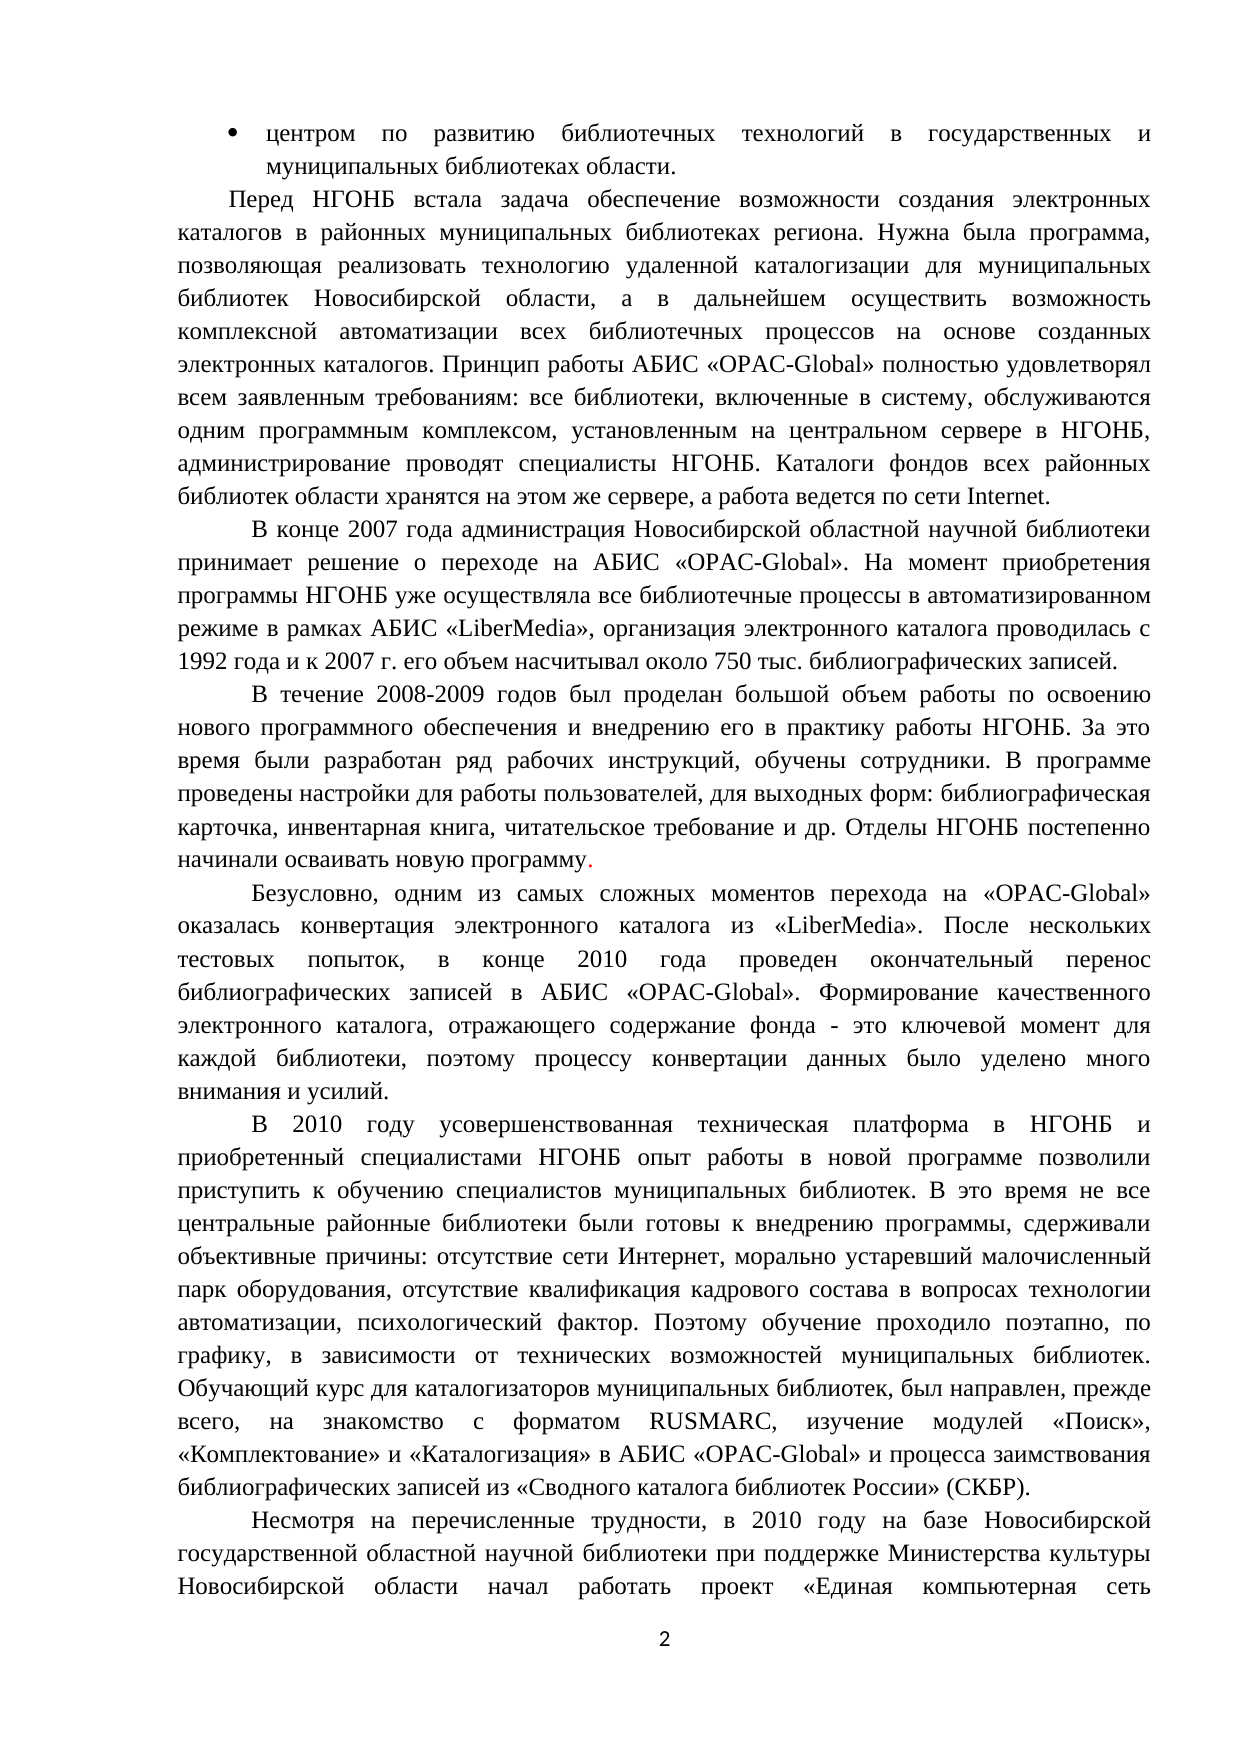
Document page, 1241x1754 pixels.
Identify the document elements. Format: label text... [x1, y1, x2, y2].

text В конце 2007 года администрация Новосибирской областной научной библиотеки принимает решение о переходе на АБИС «OPAC-Global». На момент приобретения программы НГОНБ уже осуществляла все библиотечные процессы в автоматизированном режиме в рамках АБИС «LiberMedia», организация электронного каталога проводилась с 1992 года и к 2007 г. его объем насчитывал около 750 тыс. библиографических записей. [177, 514, 1152, 675]
text В течение 2008-2009 годов был проделан большой объем работы по освоению нового программного обеспечения и внедрению его в практику работы НГОНБ. За это время были разработан ряд рабочих инструкций, обучены сотрудники. В программе проведены настройки для работы пользователей, для выходных форм: библиографическая карточка, инвентарная книга, читательское требование и др. Отделы НГОНБ постепенно начинали осваивать новую программу. [177, 679, 1152, 873]
text Перед НГОНБ встала задача обеспечение возможности создания электронных каталогов в районных муниципальных библиотеках региона. Нужна была программа, позволяющая реализовать технологию удаленной каталогизации для муниципальных библиотек Новосибирской области, а в дальнейшем осуществить возможность комплексной автоматизации всех библиотечных процессов на основе созданных электронных каталогов. Принцип работы АБИС «OPAC-Global» полностью удовлетворял всем заявленным требованиям: все библиотеки, включенные в систему, обслуживаются одним программным комплексом, установленным на центральном сервере в НГОНБ, администрирование проводят специалисты НГОНБ. Каталоги фондов всех районных библиотек области хранятся на этом же сервере, а работа ведется по сети Internet. [177, 184, 1152, 510]
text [177, 1505, 1152, 1600]
text Безусловно, одним из самых сложных моментов перехода на «OPAC-Global» оказалась конвертация электронного каталога из «LiberMedia». После нескольких тестовых попыток, в конце 2010 года проведен окончательный перенос библиографических записей в АБИС «OPAC-Global». Формирование качественного электронного каталога, отражающего содержание фонда - это ключевой момент для каждой библиотеки, поэтому процессу конвертации данных было уделено много внимания и усилий. [177, 878, 1152, 1104]
list центром по развитию библиотечных технологий в государственных и муниципальных библиотеках области. [228, 118, 1152, 180]
text В 2010 году усовершенствованная техническая платформа в НГОНБ и приобретенный специалистами НГОНБ опыт работы в новой программе позволили приступить к обучению специалистов муниципальных библиотек. В это время не все центральные районные библиотеки были готовы к внедрению программы, сдерживали объективные причины: отсутствие сети Интернет, морально устаревший малочисленный парк оборудования, отсутствие квалификация кадрового состава в вопросах технологии автоматизации, психологический фактор. Поэтому обучение проходило поэтапно, по графику, в зависимости от технических возможностей муниципальных библиотек. Обучающий курс для каталогизаторов муниципальных библиотек, был направлен, прежде всего, на знакомство с форматом RUSMARC, изучение модулей «Поиск», «Комплектование» и «Каталогизация» в АБИС «OPAC-Global» и процесса заимствования библиографических записей из «Сводного каталога библиотек России» (СКБР). [177, 1109, 1152, 1501]
